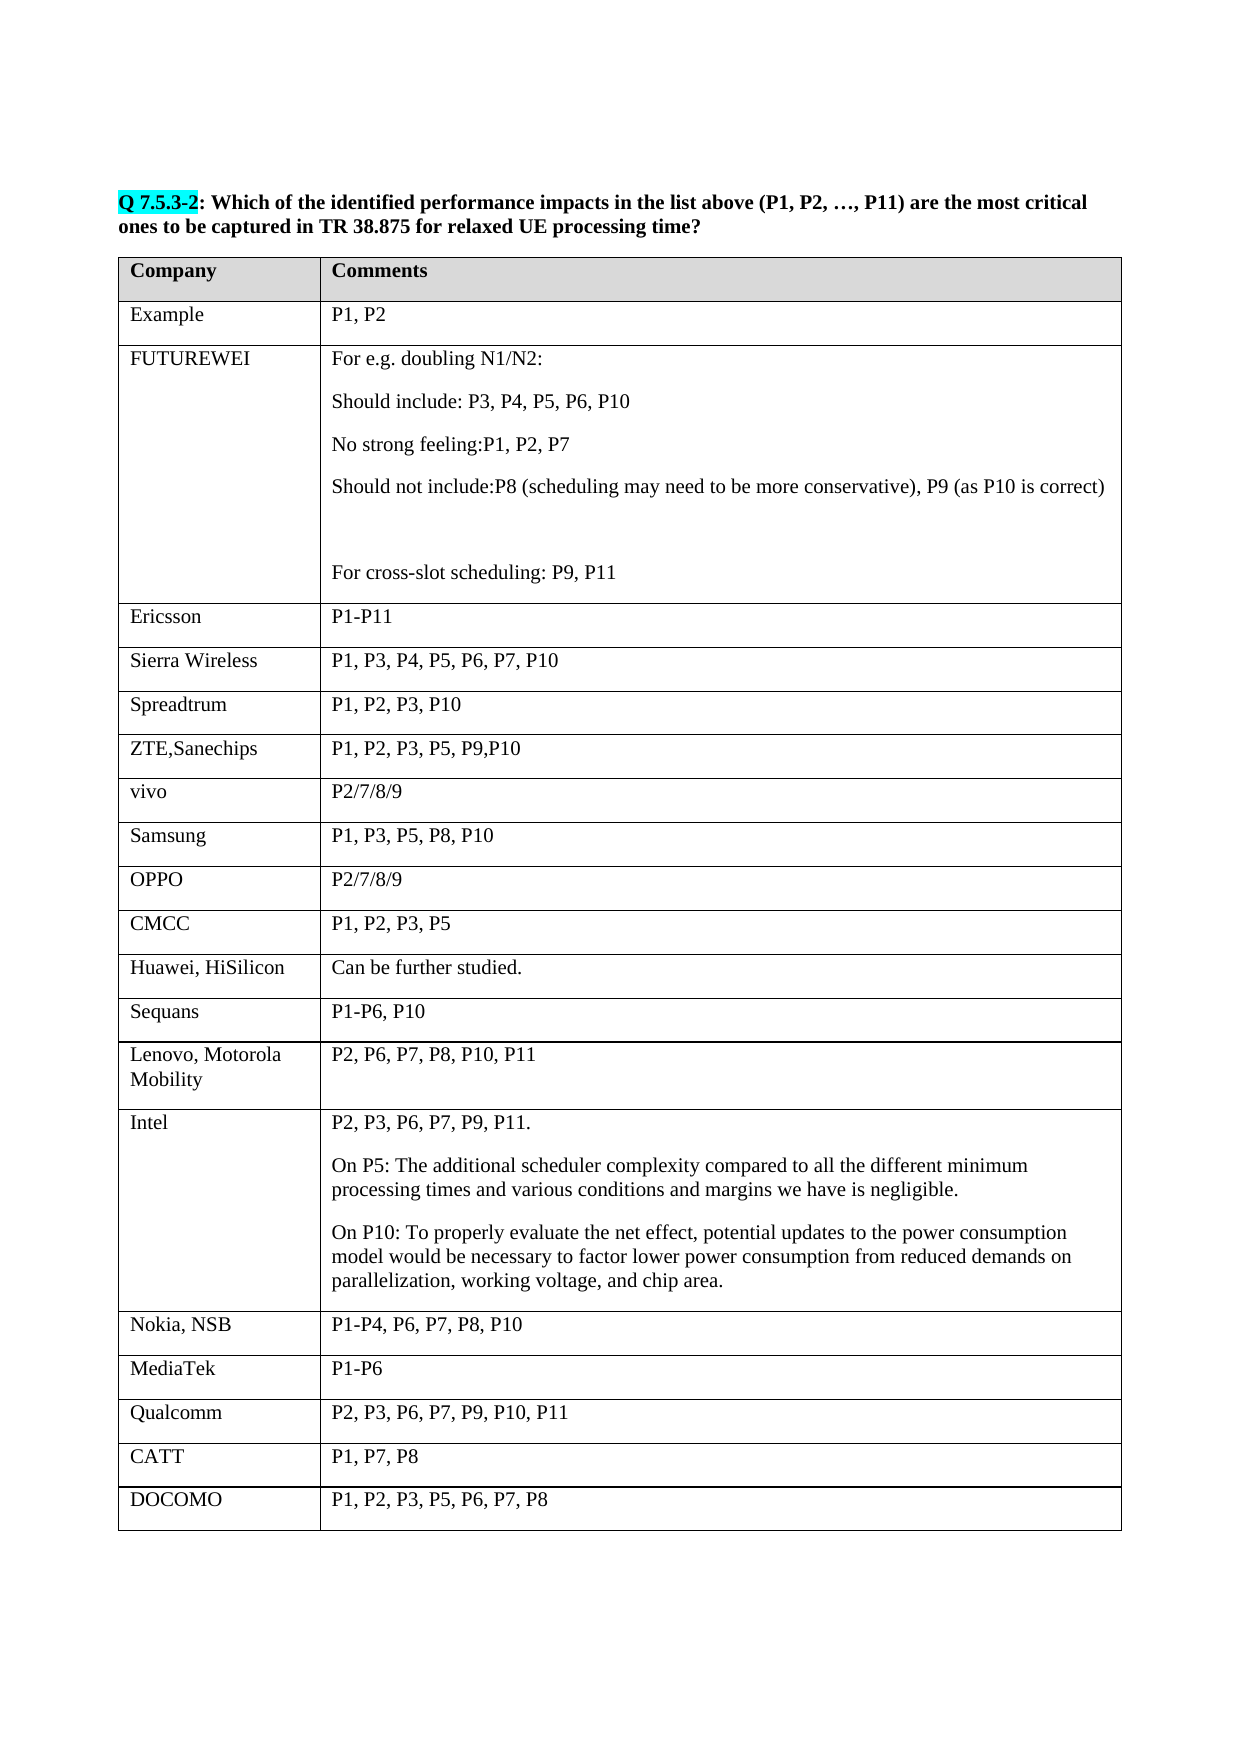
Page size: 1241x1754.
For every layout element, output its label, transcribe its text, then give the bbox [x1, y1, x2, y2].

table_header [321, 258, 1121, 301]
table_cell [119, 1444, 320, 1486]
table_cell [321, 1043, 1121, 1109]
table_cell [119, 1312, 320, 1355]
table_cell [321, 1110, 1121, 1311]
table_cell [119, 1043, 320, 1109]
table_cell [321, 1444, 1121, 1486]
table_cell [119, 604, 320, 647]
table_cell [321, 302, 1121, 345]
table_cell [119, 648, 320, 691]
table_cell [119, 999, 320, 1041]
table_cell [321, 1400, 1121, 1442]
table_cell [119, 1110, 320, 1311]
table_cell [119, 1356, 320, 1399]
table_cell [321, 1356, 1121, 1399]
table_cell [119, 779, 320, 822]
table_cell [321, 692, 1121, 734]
text Q 7.5.3-2: Which of the identified performance impacts in the list above (P1, P2, …, P11) are the most critical ones to be captured in TR 38.875 for relaxed UE processing time? [118, 190, 1122, 238]
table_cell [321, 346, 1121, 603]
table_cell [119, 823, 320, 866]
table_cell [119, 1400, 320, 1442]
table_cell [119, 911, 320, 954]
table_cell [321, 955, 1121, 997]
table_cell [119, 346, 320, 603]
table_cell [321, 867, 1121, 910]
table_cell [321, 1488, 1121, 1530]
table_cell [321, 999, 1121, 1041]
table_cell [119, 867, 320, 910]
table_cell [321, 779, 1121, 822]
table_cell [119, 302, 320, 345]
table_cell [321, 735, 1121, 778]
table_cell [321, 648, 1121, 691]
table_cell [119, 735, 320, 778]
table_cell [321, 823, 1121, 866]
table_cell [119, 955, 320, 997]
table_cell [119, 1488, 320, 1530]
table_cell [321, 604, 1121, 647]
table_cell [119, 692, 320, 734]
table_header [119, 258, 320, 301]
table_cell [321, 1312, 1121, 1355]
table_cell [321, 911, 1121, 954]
